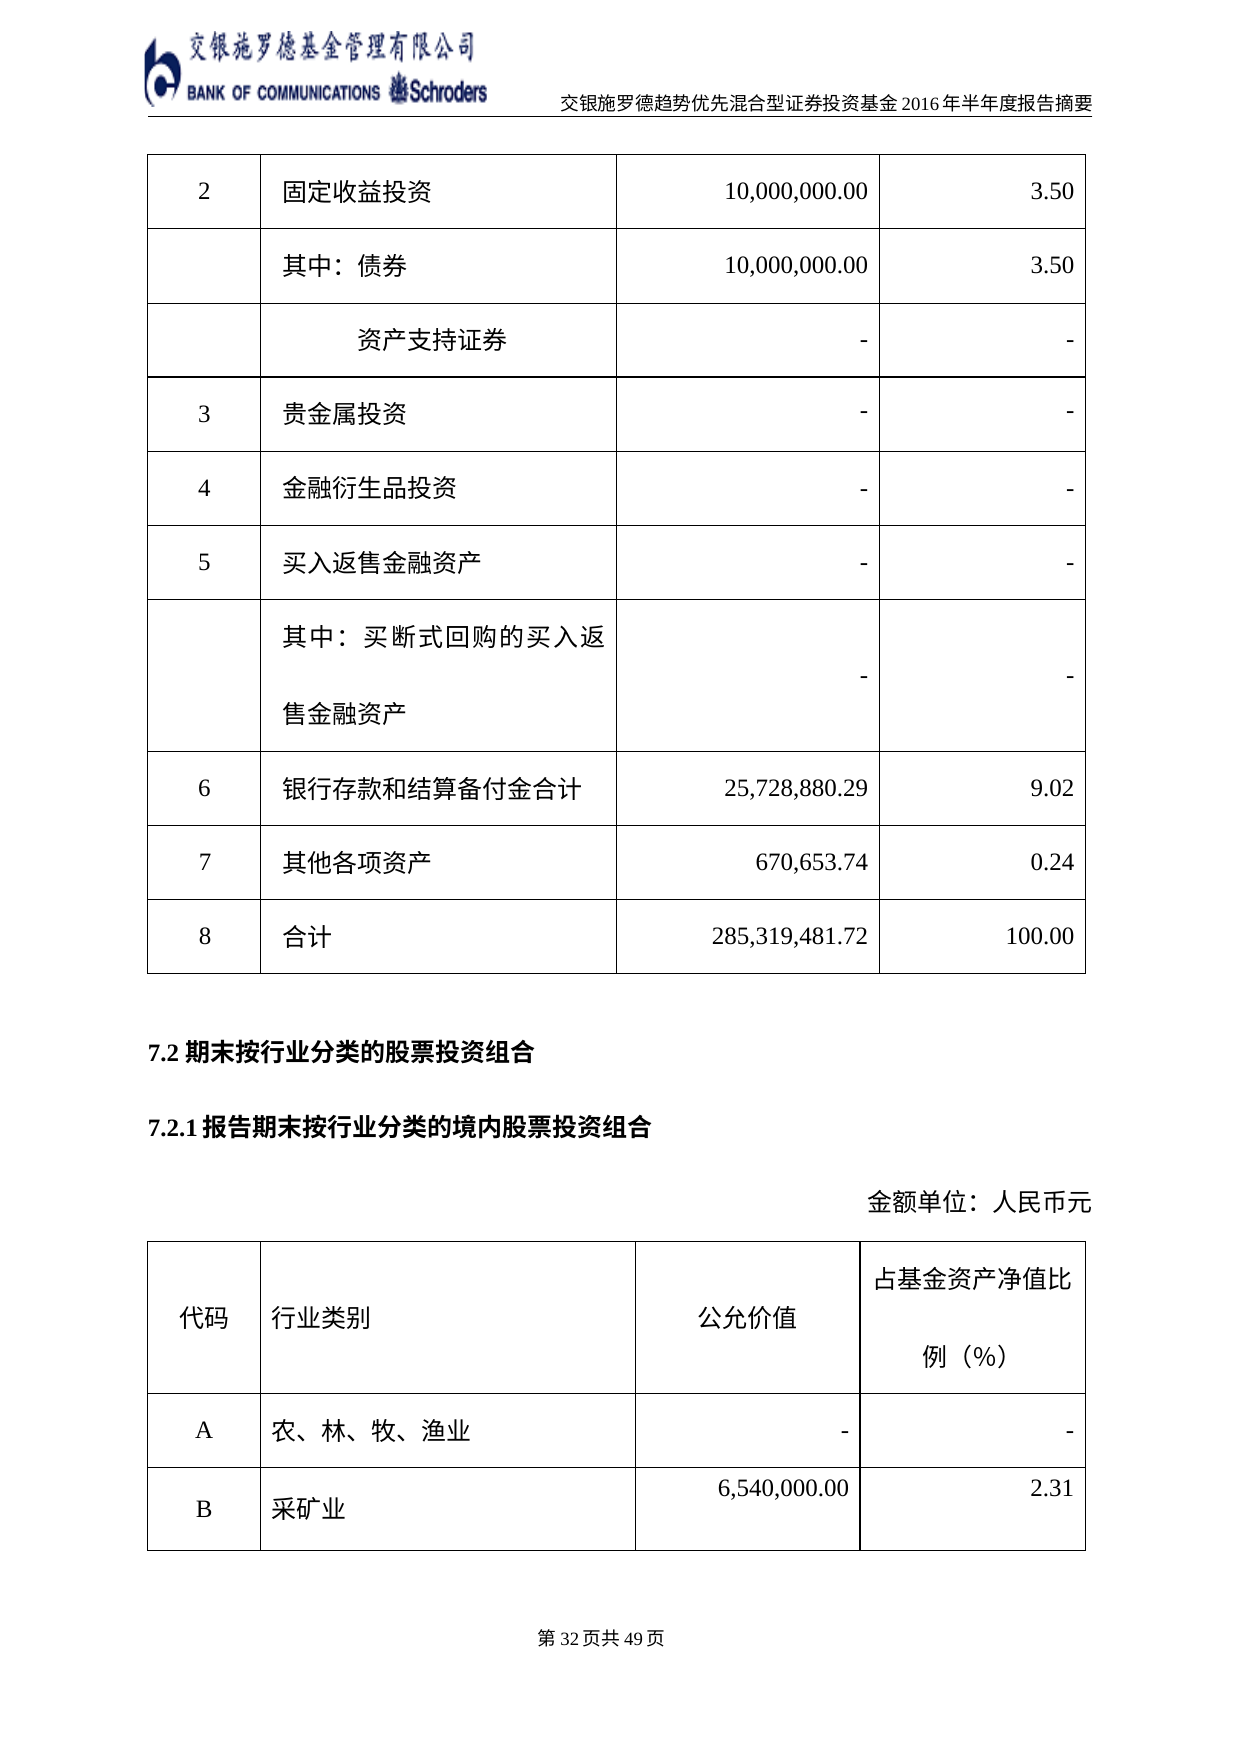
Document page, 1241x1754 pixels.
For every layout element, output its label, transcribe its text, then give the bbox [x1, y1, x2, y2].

table_cell 0.24 [880, 826, 1085, 899]
text 金额单位：人民币元 [149, 1168, 1092, 1233]
table_cell 10,000,000.00 [617, 229, 879, 302]
table_cell 7 [148, 826, 260, 899]
table_cell - [880, 600, 1085, 751]
table_cell 农、林、牧、渔业 [261, 1394, 635, 1467]
table_cell 10,000,000.00 [617, 155, 879, 228]
table_cell 买入返售金融资产 [261, 526, 616, 599]
table_cell - [617, 378, 879, 451]
table_cell 3.50 [880, 155, 1085, 228]
table_cell [148, 600, 260, 751]
table_cell - [617, 600, 879, 751]
table_cell 金融衍生品投资 [261, 452, 616, 524]
table_cell - [880, 526, 1085, 599]
table_cell 合计 [261, 900, 616, 973]
table_cell 银行存款和结算备付金合计 [261, 752, 616, 825]
table_cell 贵金属投资 [261, 378, 616, 451]
subtitle 7.2 期末按行业分类的股票投资组合 [148, 1018, 1092, 1083]
table_cell 其他各项资产 [261, 826, 616, 899]
table_cell - [880, 452, 1085, 524]
table_cell 285,319,481.72 [617, 900, 879, 973]
table_header 占基金资产净值比例（％） [861, 1242, 1085, 1393]
table_cell 采矿业 [261, 1468, 635, 1550]
table_cell 6 [148, 752, 260, 825]
table_cell 固定收益投资 [261, 155, 616, 228]
table_cell 3 [148, 378, 260, 451]
table_cell 3.50 [880, 229, 1085, 302]
table_cell 4 [148, 452, 260, 524]
table_cell 其中：买断式回购的买入返售金融资产 [261, 600, 616, 751]
table_cell 2 [148, 155, 260, 228]
table_cell - [880, 378, 1085, 451]
table_cell 2.31 [861, 1468, 1085, 1550]
table_cell [148, 229, 260, 302]
table_cell 8 [148, 900, 260, 973]
table_cell - [617, 304, 879, 376]
picture [144, 31, 487, 107]
table_cell A [148, 1394, 260, 1467]
table_cell 5 [148, 526, 260, 599]
table_cell - [861, 1394, 1085, 1467]
table_header 代码 [148, 1242, 260, 1393]
table_cell - [617, 526, 879, 599]
table_cell - [636, 1394, 859, 1467]
table_cell [148, 304, 260, 376]
table_cell - [880, 304, 1085, 376]
table_cell 100.00 [880, 900, 1085, 973]
table_cell 资产支持证券 [261, 304, 616, 376]
table_cell - [617, 452, 879, 524]
table_header 公允价值 [636, 1242, 859, 1393]
table_cell 其中：债券 [261, 229, 616, 302]
table_cell B [148, 1468, 260, 1550]
table_cell 9.02 [880, 752, 1085, 825]
table_header 行业类别 [261, 1242, 635, 1393]
table_cell 670,653.74 [617, 826, 879, 899]
table_cell 6,540,000.00 [636, 1468, 859, 1550]
subtitle 7.2.1报告期末按行业分类的境内股票投资组合 [148, 1093, 1092, 1158]
table_cell 25,728,880.29 [617, 752, 879, 825]
